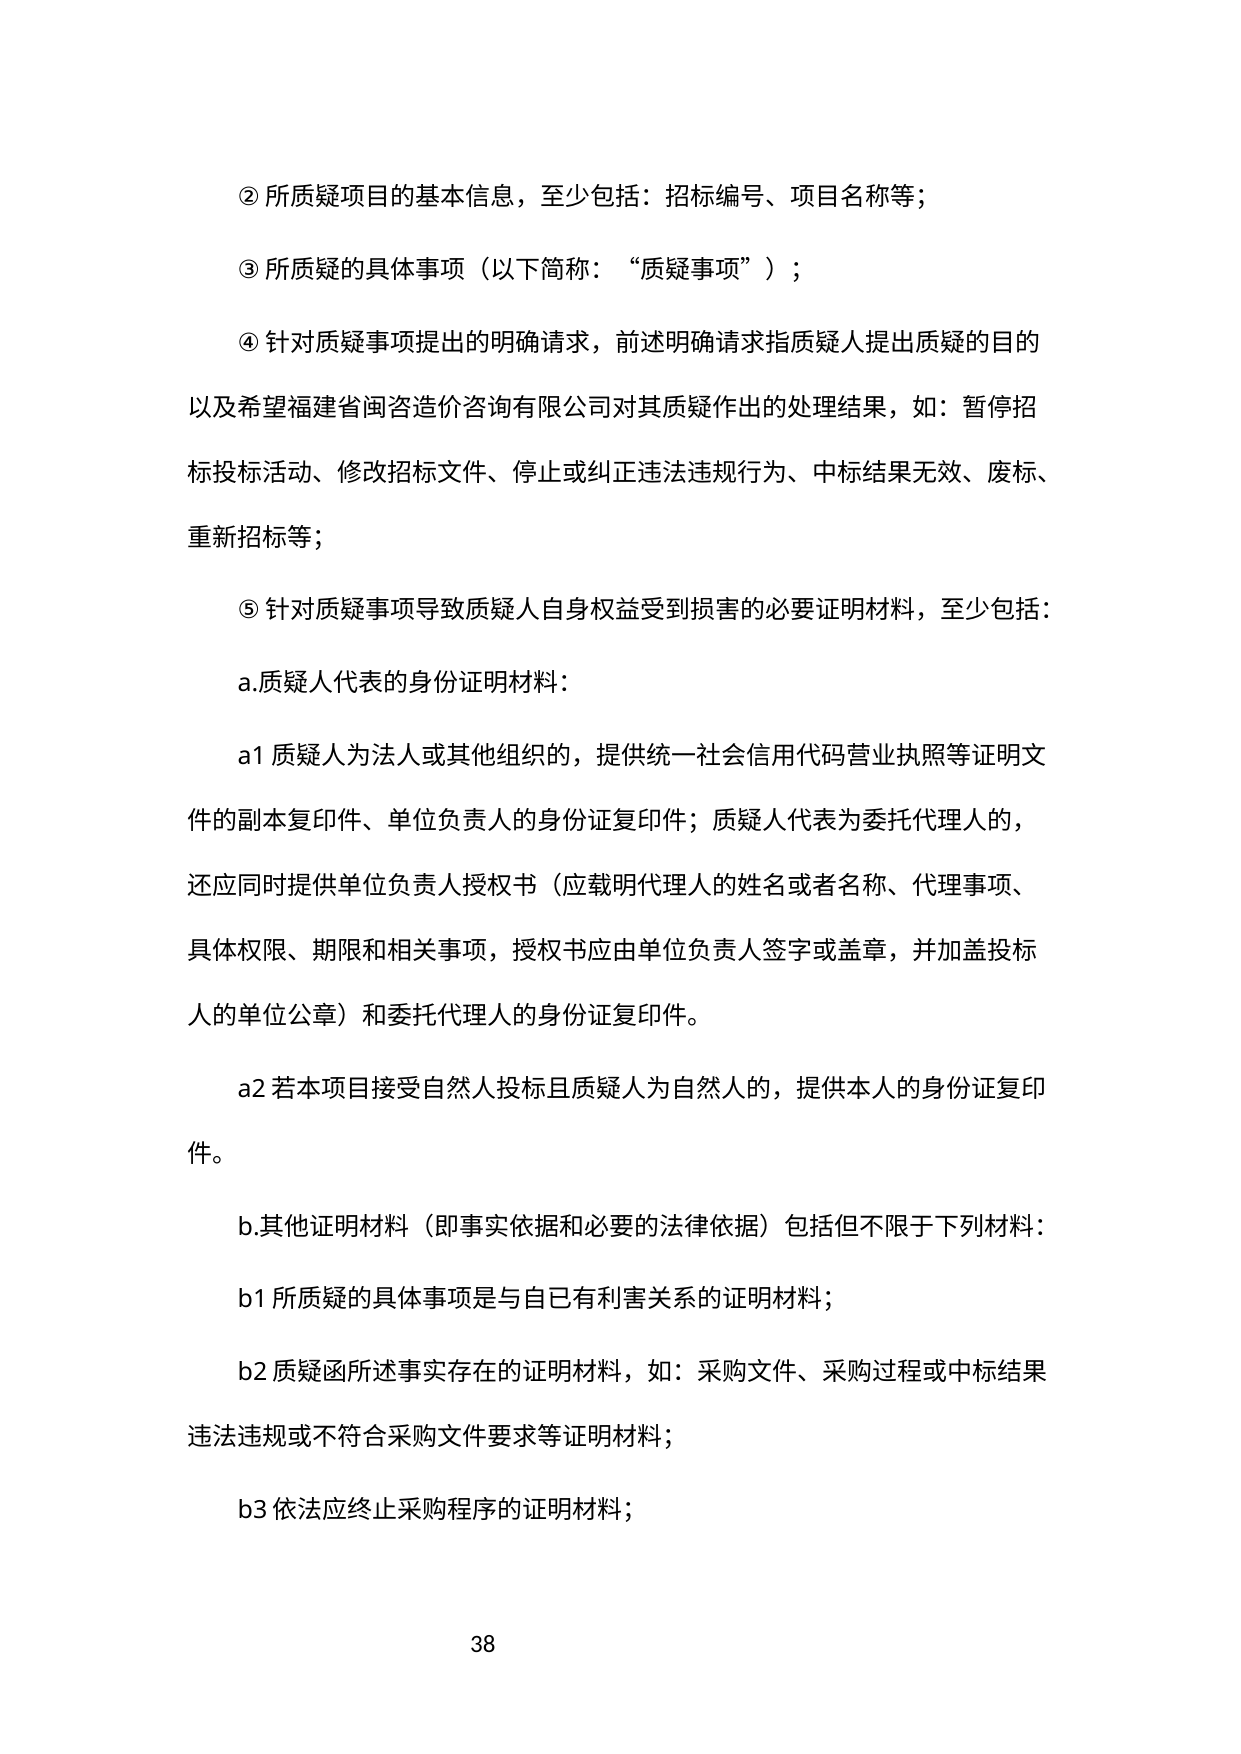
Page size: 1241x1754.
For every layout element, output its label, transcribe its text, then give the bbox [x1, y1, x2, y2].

text ②所质疑项目的基本信息，至少包括：招标编号、项目名称等； [187, 162, 1053, 227]
text a1质疑人为法人或其他组织的，提供统一社会信用代码营业执照等证明文件的副本复印件、单位负责人的身份证复印件；质疑人代表为委托代理人的，还应同时提供单位负责人授权书（应载明代理人的姓名或者名称、代理事项、具体权限、期限和相关事项，授权书应由单位负责人签字或盖章，并加盖投标人的单位公章）和委托代理人的身份证复印件。 [187, 721, 1053, 1046]
text a2若本项目接受自然人投标且质疑人为自然人的，提供本人的身份证复印件。 [187, 1054, 1053, 1184]
text ③所质疑的具体事项（以下简称：“质疑事项”）； [187, 235, 1053, 300]
text b1所质疑的具体事项是与自已有利害关系的证明材料； [187, 1264, 1053, 1329]
text a.质疑人代表的身份证明材料： [187, 648, 1053, 713]
text ④针对质疑事项提出的明确请求，前述明确请求指质疑人提出质疑的目的以及希望福建省闽咨造价咨询有限公司对其质疑作出的处理结果，如：暂停招标投标活动、修改招标文件、停止或纠正违法违规行为、中标结果无效、废标、重新招标等； [187, 308, 1053, 568]
text b3依法应终止采购程序的证明材料； [187, 1475, 1053, 1540]
text ⑤针对质疑事项导致质疑人自身权益受到损害的必要证明材料，至少包括： [187, 575, 1053, 640]
text b2质疑函所述事实存在的证明材料，如：采购文件、采购过程或中标结果违法违规或不符合采购文件要求等证明材料； [187, 1337, 1053, 1467]
text b.其他证明材料（即事实依据和必要的法律依据）包括但不限于下列材料： [187, 1192, 1053, 1257]
